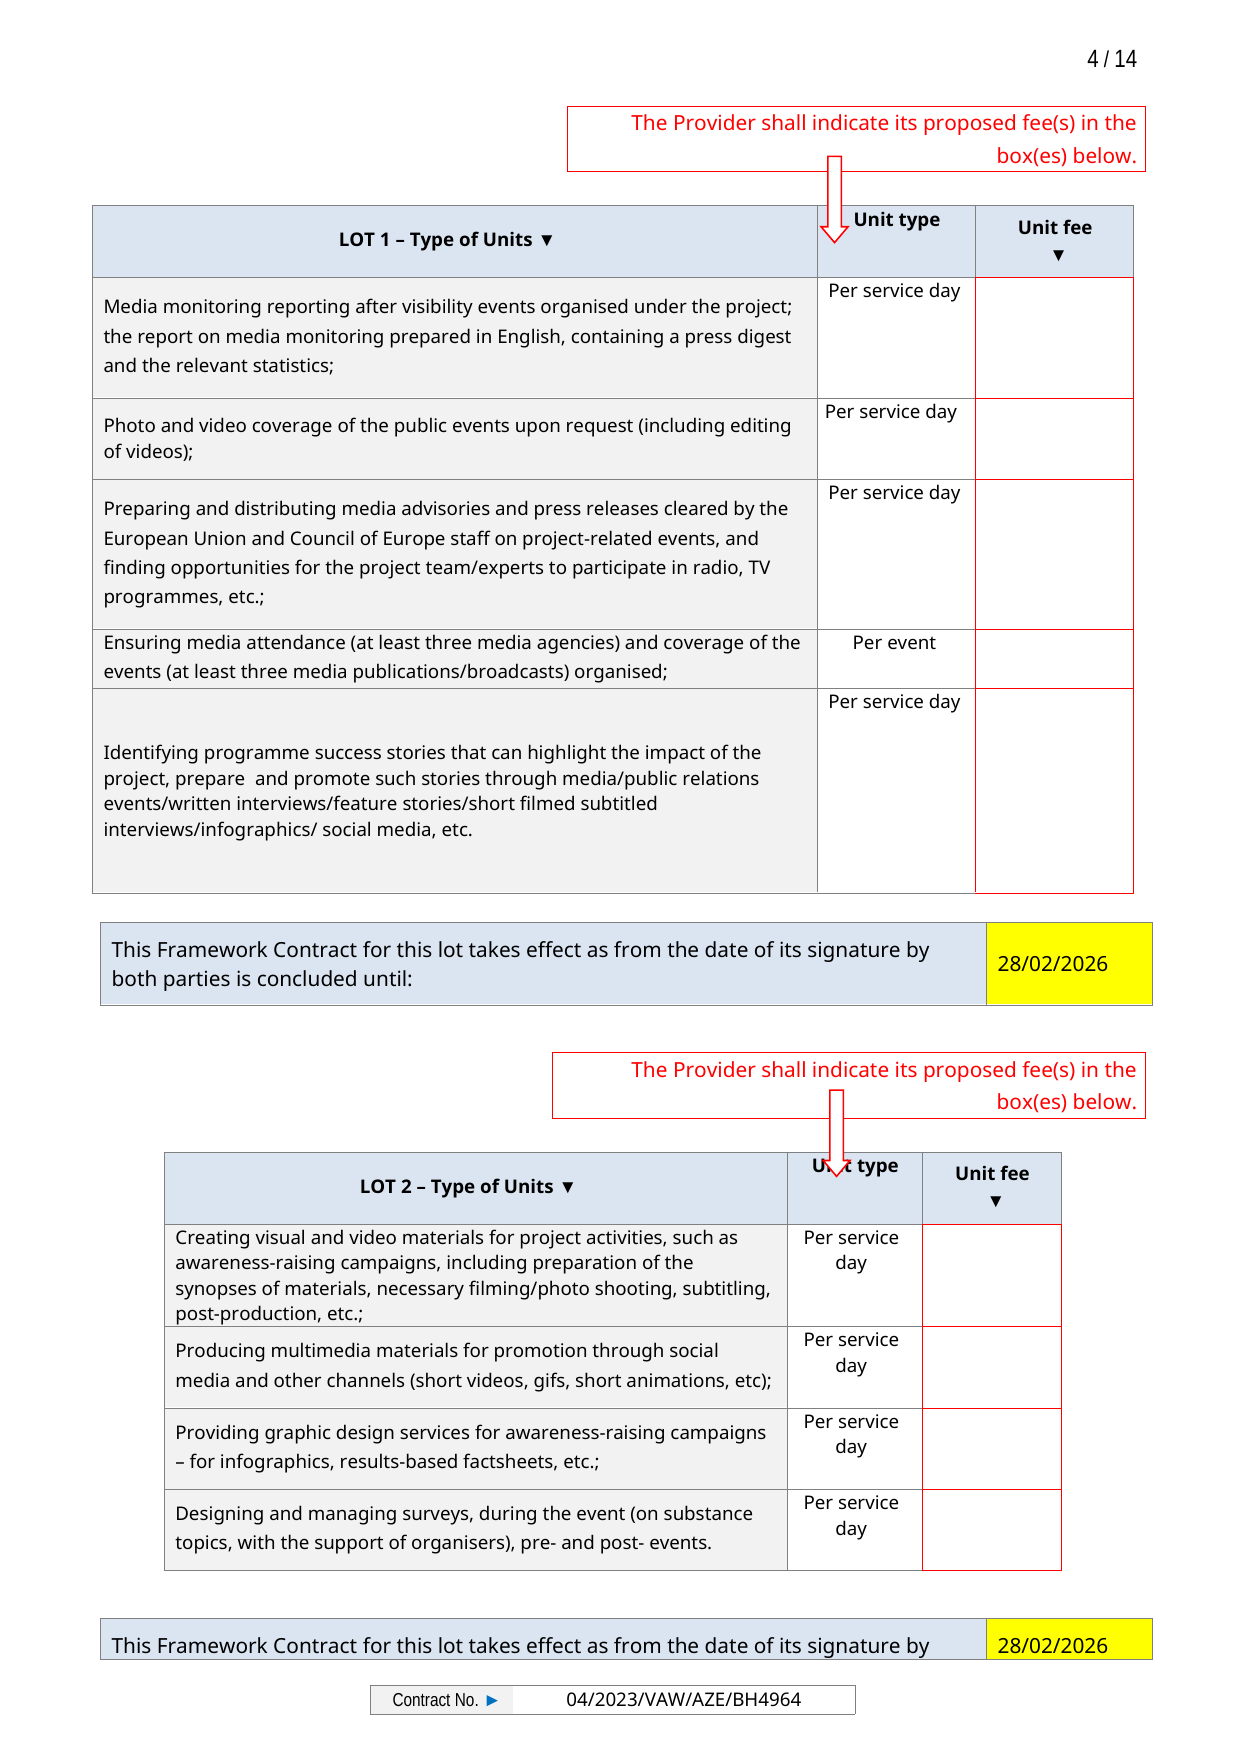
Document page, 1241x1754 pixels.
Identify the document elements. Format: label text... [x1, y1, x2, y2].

table_cell [923, 1490, 1061, 1570]
table_cell Per event [818, 630, 975, 688]
table_cell Per service day [788, 1225, 922, 1326]
table_cell [976, 278, 1133, 397]
table_cell Per service day [818, 689, 975, 892]
table_header LOT 1 – Type of Units ▼ [93, 206, 817, 277]
table_cell Producing multimedia materials for promotion through social media and other channels (short videos, gifs, short animations, etc); [165, 1327, 787, 1407]
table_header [101, 1619, 986, 1659]
table_cell Photo and video coverage of the public events upon request (including editing of videos); [93, 399, 817, 479]
table_cell [923, 1327, 1061, 1407]
table_cell Per service day [788, 1327, 922, 1407]
table_cell Creating visual and video materials for project activities, such as awareness-raising campaigns, including preparation of the synopses of materials, necessary filming/photo shooting, subtitling, post-production, etc.; [165, 1225, 787, 1326]
text The Provider shall indicate its proposed fee(s) in the box(es) below. [553, 1053, 1145, 1118]
table_header Unit type [788, 1153, 922, 1224]
table_cell Per service day [818, 480, 975, 628]
table_cell [923, 1409, 1061, 1489]
table_cell Per service day [788, 1490, 922, 1570]
table_header [987, 1619, 1152, 1659]
table_header This Framework Contract for this lot takes effect as from the date of its signature by both parties is concluded until: [101, 923, 986, 1004]
table_cell Media monitoring reporting after visibility events organised under the project; the report on media monitoring prepared in English, containing a press digest and the relevant statistics; [93, 278, 817, 397]
table_header Unit fee ▼ [923, 1153, 1061, 1224]
table_cell Ensuring media attendance (at least three media agencies) and coverage of the events (at least three media publications/broadcasts) organised; [93, 630, 817, 688]
table_header Unit fee ▼ [976, 206, 1133, 277]
table_cell [976, 399, 1133, 479]
table_cell Per service day [788, 1409, 922, 1489]
text The Provider shall indicate its proposed fee(s) in the box(es) below. [568, 107, 1145, 171]
table_cell [976, 689, 1133, 892]
table_cell Providing graphic design services for awareness-raising campaigns – for infographics, results-based factsheets, etc.; [165, 1409, 787, 1489]
table_cell [976, 480, 1133, 628]
table_header [987, 923, 1152, 1004]
table_cell [923, 1225, 1061, 1326]
table_header LOT 2 – Type of Units ▼ [165, 1153, 787, 1224]
table_cell Per service day [818, 399, 975, 479]
table_cell Identifying programme success stories that can highlight the impact of the project, prepare and promote such stories through media/public relations events/written interviews/feature stories/short filmed subtitled interviews/infographics/ social media, etc. [93, 689, 817, 892]
table_cell Per service day [818, 278, 975, 397]
table_cell Designing and managing surveys, during the event (on substance topics, with the support of organisers), pre- and post- events. [165, 1490, 787, 1570]
table_cell [976, 630, 1133, 688]
table_cell Preparing and distributing media advisories and press releases cleared by the European Union and Council of Europe staff on project-related events, and finding opportunities for the project team/experts to participate in radio, TV programmes, etc.; [93, 480, 817, 628]
table_header Unit type [818, 206, 975, 277]
